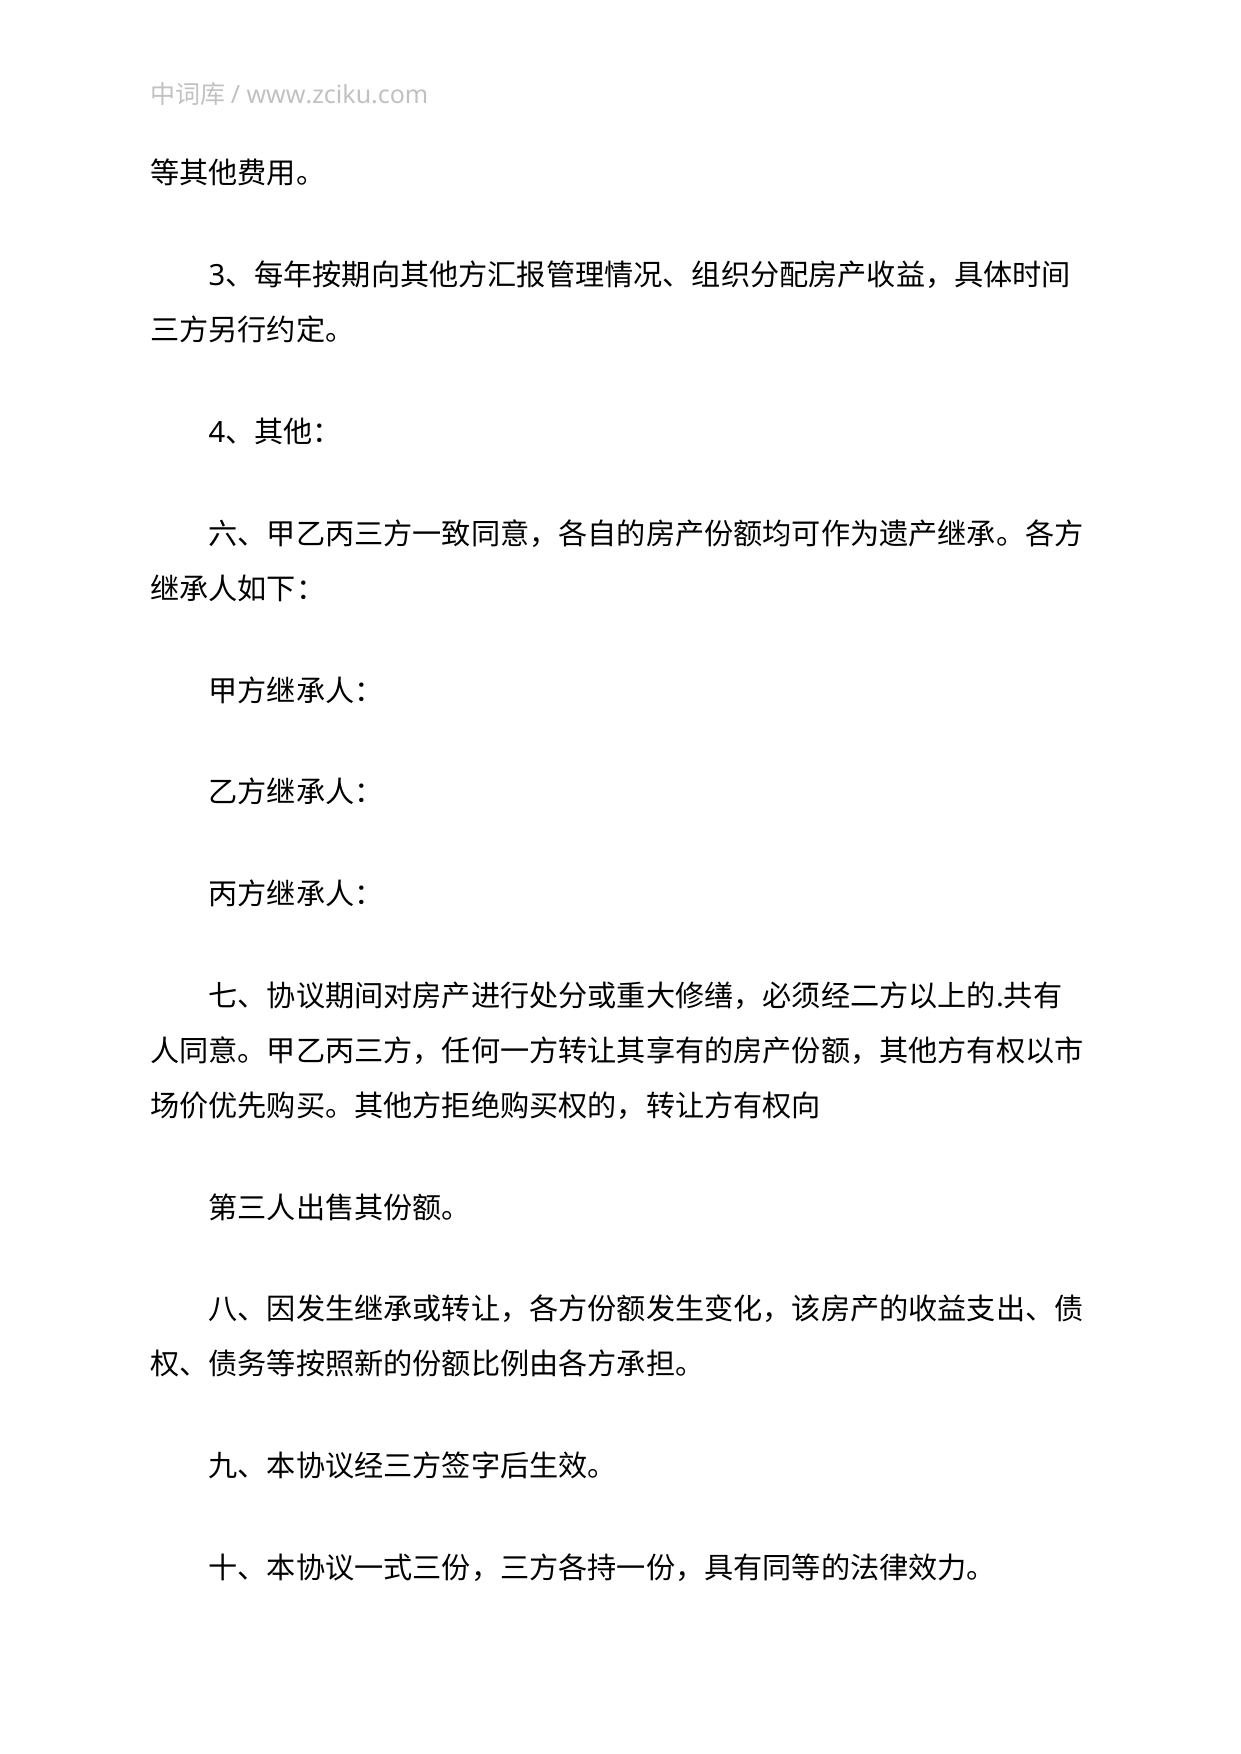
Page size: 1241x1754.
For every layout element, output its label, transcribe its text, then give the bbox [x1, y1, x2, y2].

text 乙方继承人： [150, 769, 1090, 811]
text 丙方继承人： [150, 871, 1090, 913]
text 九、本协议经三方签字后生效。 [150, 1443, 1090, 1485]
text 六、甲乙丙三方一致同意，各自的房产份额均可作为遗产继承。各方继承人如下： [150, 511, 1090, 608]
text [150, 150, 1090, 192]
text 八、因发生继承或转让，各方份额发生变化，该房产的收益支出、债权、债务等按照新的份额比例由各方承担。 [150, 1286, 1090, 1383]
text 七、协议期间对房产进行处分或重大修缮，必须经二方以上的.共有人同意。甲乙丙三方，任何一方转让其享有的房产份额，其他方有权以市场价优先购买。其他方拒绝购买权的，转让方有权向 [150, 972, 1090, 1125]
text 3、每年按期向其他方汇报管理情况、组织分配房产收益，具体时间三方另行约定。 [150, 252, 1090, 349]
text 十、本协议一式三份，三方各持一份，具有同等的法律效力。 [150, 1544, 1090, 1587]
text 第三人出售其份额。 [150, 1184, 1090, 1226]
text 4、其他： [150, 408, 1090, 451]
text 甲方继承人： [150, 667, 1090, 709]
